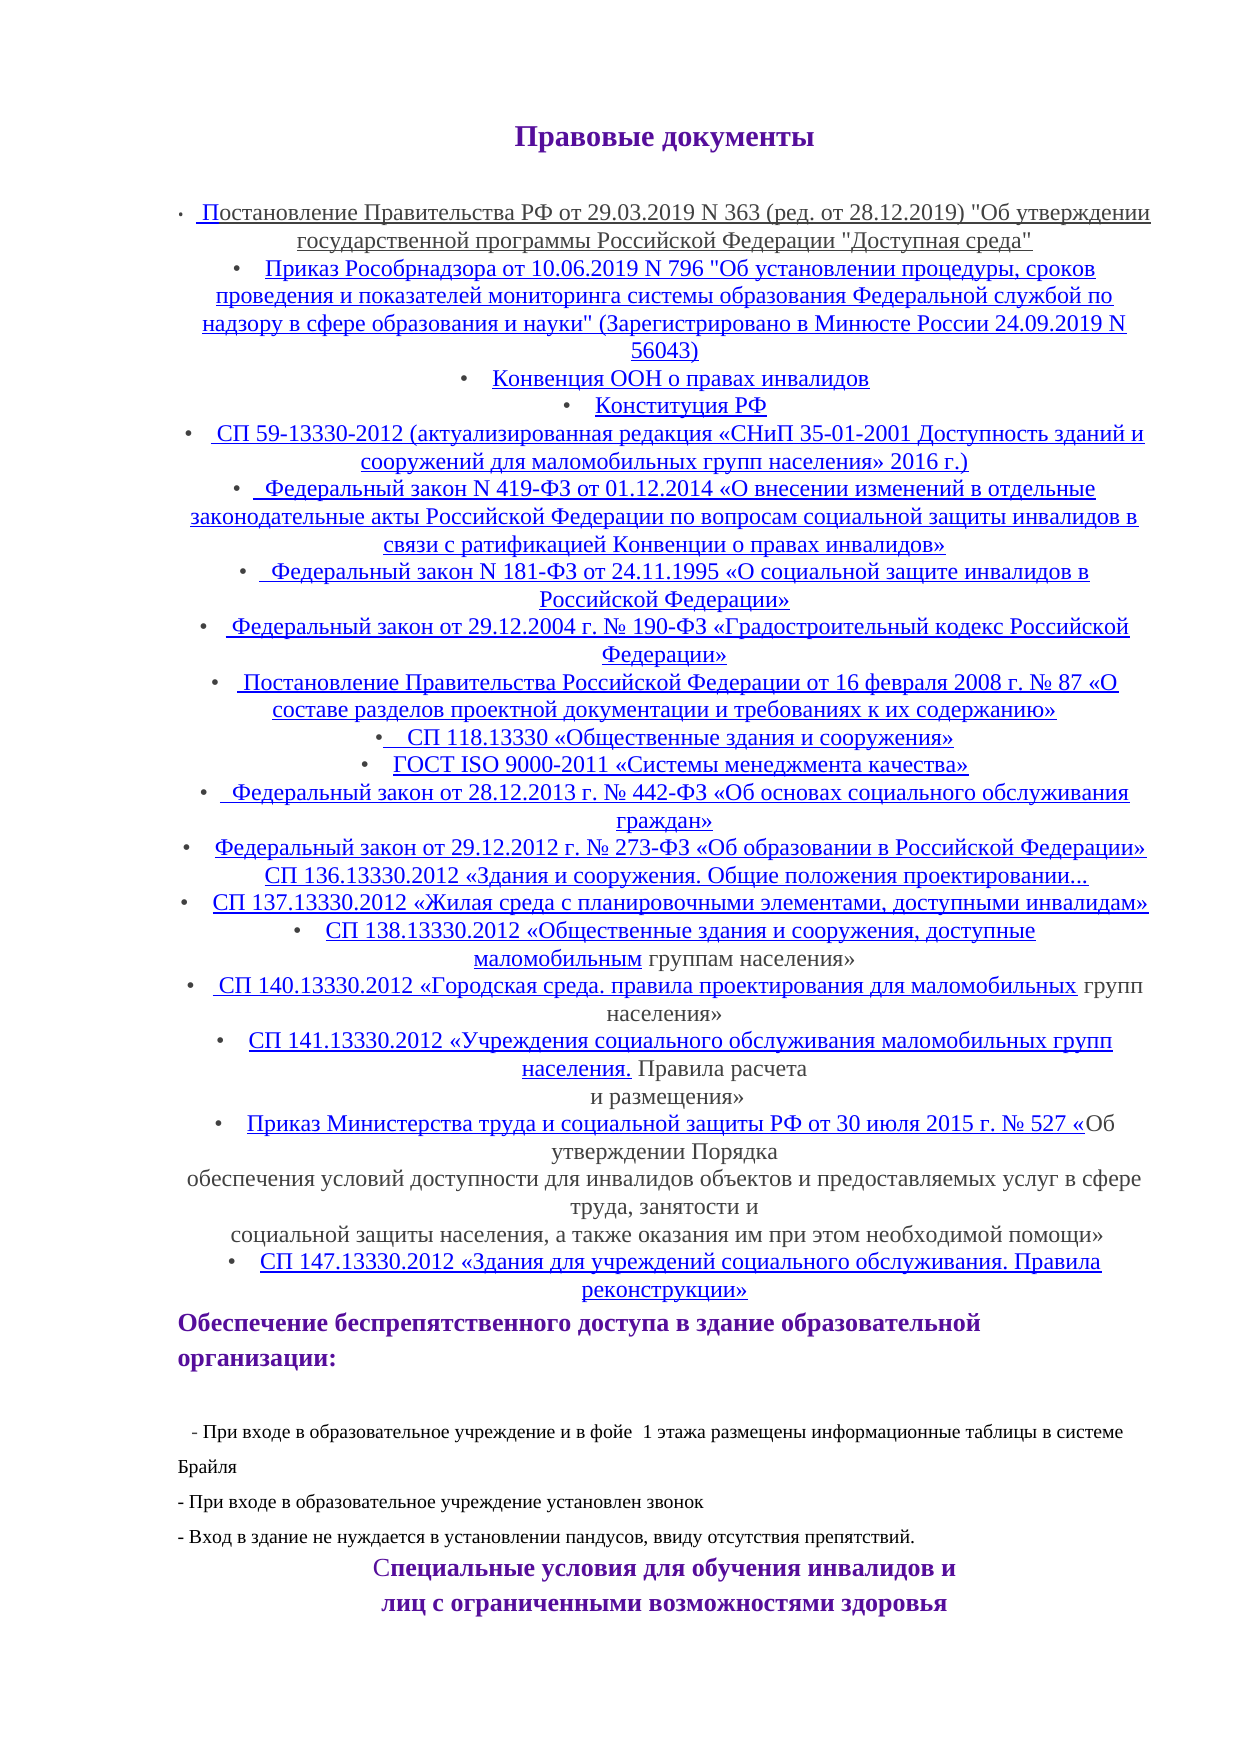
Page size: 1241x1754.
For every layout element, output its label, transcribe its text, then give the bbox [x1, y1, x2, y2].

text Правовые документы • Постановление Правительства РФ от 29.03.2019 N 363 (ред. от 28.12.2019) "Об утверждении государственной программы Российской Федерации "Доступная среда" • Приказ Рособрнадзора от 10.06.2019 N 796 "Об установлении процедуры, сроков проведения и показателей мониторинга системы образования Федеральной службой по надзору в сфере образования и науки" (Зарегистрировано в Минюсте России 24.09.2019 N 56043) • Конвенция ООН о правах инвалидов • Конституция РФ • СП 59-13330-2012 (актуализированная редакция «СНиП 35-01-2001 Доступность зданий и сооружений для маломобильных групп населения» 2016 г.) • Федеральный закон N 419-ФЗ от 01.12.2014 «О внесении изменений в отдельные законодательные акты Российской Федерации по вопросам социальной защиты инвалидов в связи с ратификацией Конвенции о правах инвалидов» • Федеральный закон N 181-ФЗ от 24.11.1995 «О социальной защите инвалидов в Российской Федерации» • Федеральный закон от 29.12.2004 г. № 190-ФЗ «Градостроительный кодекс Российской Федерации» • Постановление Правительства Российской Федерации от 16 февраля 2008 г. № 87 «О составе разделов проектной документации и требованиях к их содержанию» • СП 118.13330 «Общественные здания и сооружения» • ГОСТ ISO 9000-2011 «Системы менеджмента качества» • Федеральный закон от 28.12.2013 г. № 442-ФЗ «Об основах социального обслуживания граждан» • Федеральный закон от 29.12.2012 г. № 273-ФЗ «Об образовании в Российской Федерации» СП 136.13330.2012 «Здания и сооружения. Общие положения проектировании... • СП 137.13330.2012 «Жилая среда с планировочными элементами, доступными инвалидам» • СП 138.13330.2012 «Общественные здания и сооружения, доступные маломобильным группам населения» • СП 140.13330.2012 «Городская среда. правила проектирования для маломобильных групп населения» • СП 141.13330.2012 «Учреждения социального обслуживания маломобильных групп населения. Правила расчета и размещения» • Приказ Министерства труда и социальной защиты РФ от 30 июля 2015 г. № 527 «Об утверждении Порядка обеспечения условий доступности для инвалидов объектов и предоставляемых услуг в сфере труда, занятости и социальной защиты населения, а также оказания им при этом необходимой помощи» • СП 147.13330.2012 «Здания для учреждений социального обслуживания. Правила реконструкции» [177, 118, 1152, 1302]
text Специальные условия для обучения инвалидов и [177, 1547, 1152, 1582]
text Обеспечение беспрепятственного доступа в здание образовательной организации: - При входе в образовательное учреждение и в фойе 1 этажа размещены информационные таблицы в системе Брайля - При входе в образовательное учреждение установлен звонок - Вход в здание не нуждается в установлении пандусов, ввиду отсутствия препятствий. [177, 1302, 1152, 1547]
text лиц с ограниченными возможностями здоровья [177, 1582, 1152, 1617]
